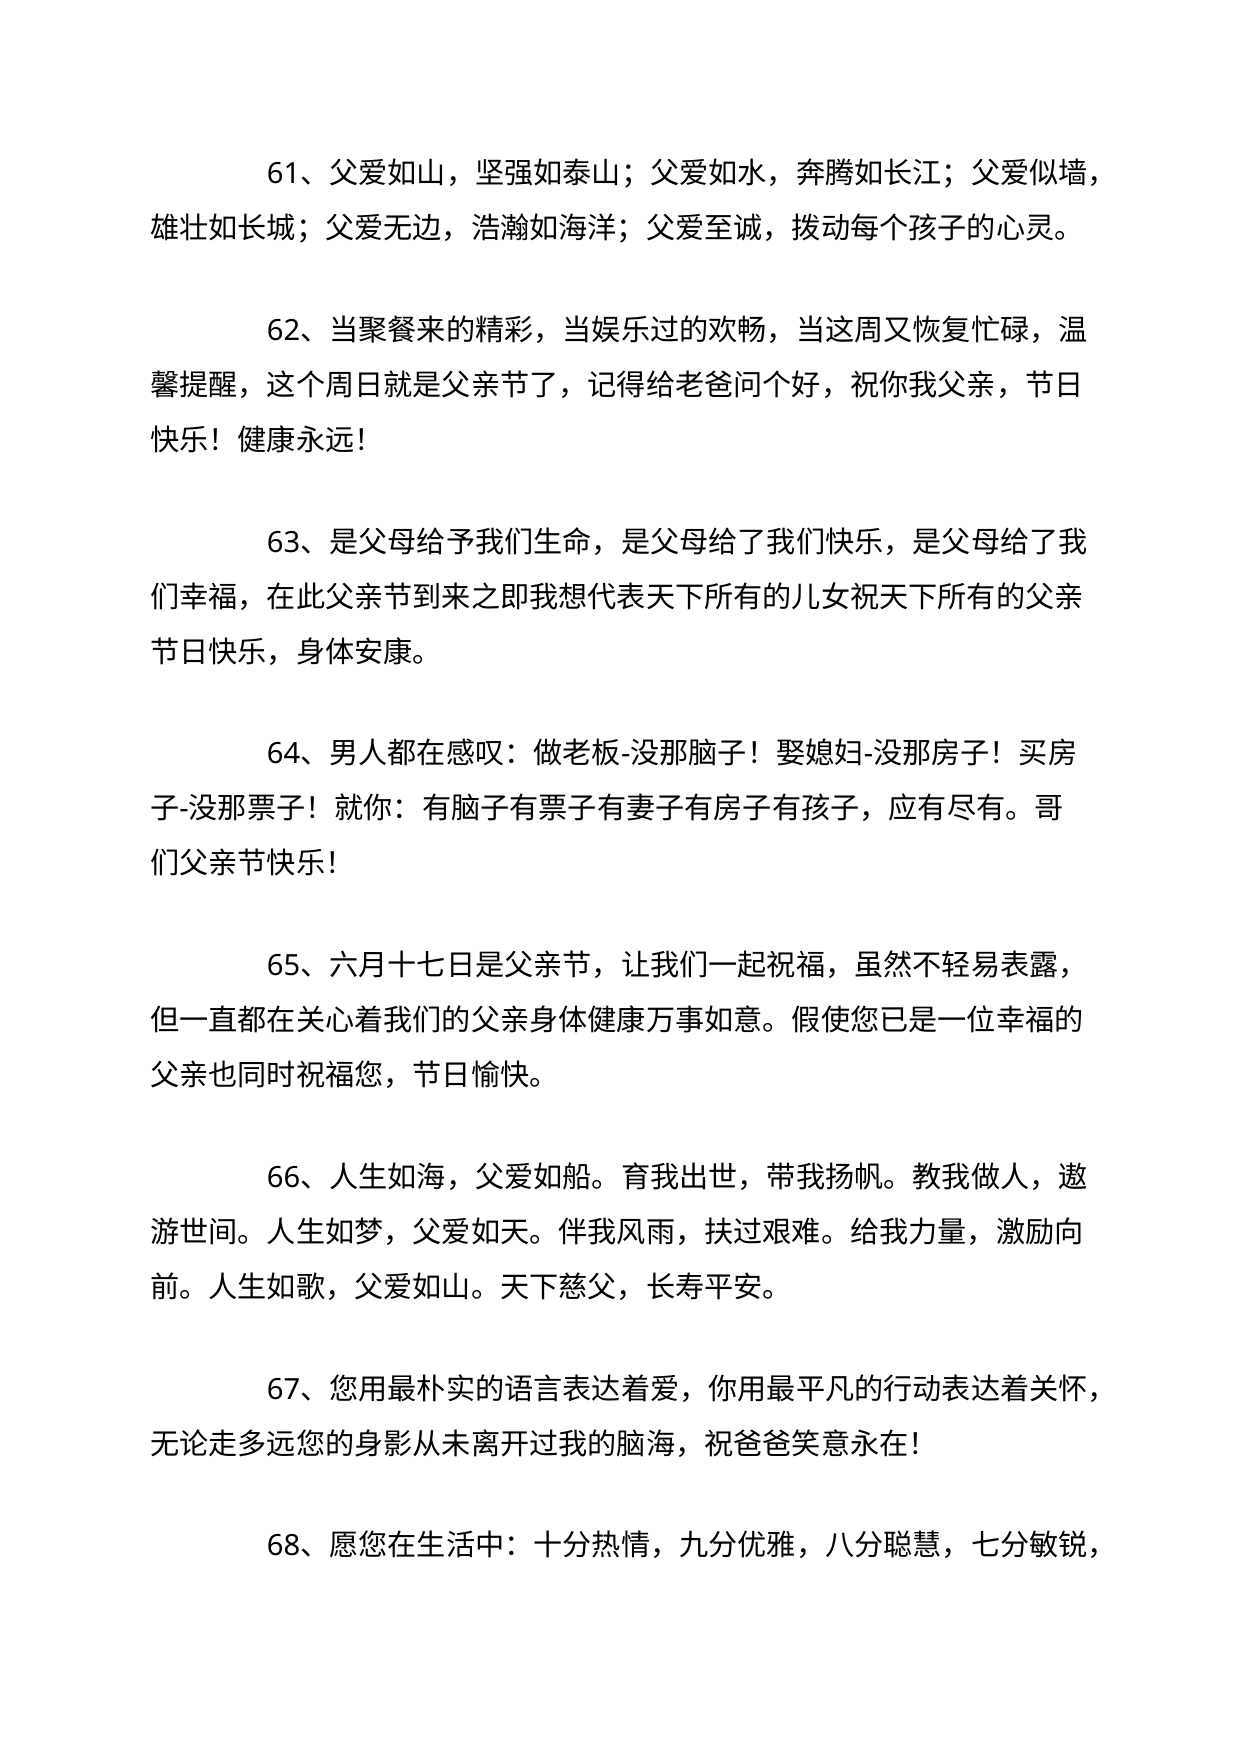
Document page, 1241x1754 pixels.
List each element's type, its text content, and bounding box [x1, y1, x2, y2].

text 66、人生如海，父爱如船。育我出世，带我扬帆。教我做人，遨游世间。人生如梦，父爱如天。伴我风雨，扶过艰难。给我力量，激励向前。人生如歌，父爱如山。天下慈父，长寿平安。 [150, 1153, 1090, 1306]
text 65、六月十七日是父亲节，让我们一起祝福，虽然不轻易表露，但一直都在关心着我们的父亲身体健康万事如意。假使您已是一位幸福的父亲也同时祝福您，节日愉快。 [150, 942, 1090, 1094]
text 61、父爱如山，坚强如泰山；父爱如水，奔腾如长江；父爱似墙，雄壮如长城；父爱无边，浩瀚如海洋；父爱至诚，拨动每个孩子的心灵。 [150, 150, 1090, 247]
text 64、男人都在感叹：做老板-没那脑子！娶媳妇-没那房子！买房子-没那票子！就你：有脑子有票子有妻子有房子有孩子，应有尽有。哥们父亲节快乐！ [150, 730, 1090, 882]
text 63、是父母给予我们生命，是父母给了我们快乐，是父母给了我们幸福，在此父亲节到来之即我想代表天下所有的儿女祝天下所有的父亲节日快乐，身体安康。 [150, 518, 1090, 671]
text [150, 1522, 1090, 1564]
text 67、您用最朴实的语言表达着爱，你用最平凡的行动表达着关怀，无论走多远您的身影从未离开过我的脑海，祝爸爸笑意永在！ [150, 1365, 1090, 1462]
text 62、当聚餐来的精彩，当娱乐过的欢畅，当这周又恢复忙碌，温馨提醒，这个周日就是父亲节了，记得给老爸问个好，祝你我父亲，节日快乐！健康永远！ [150, 307, 1090, 459]
